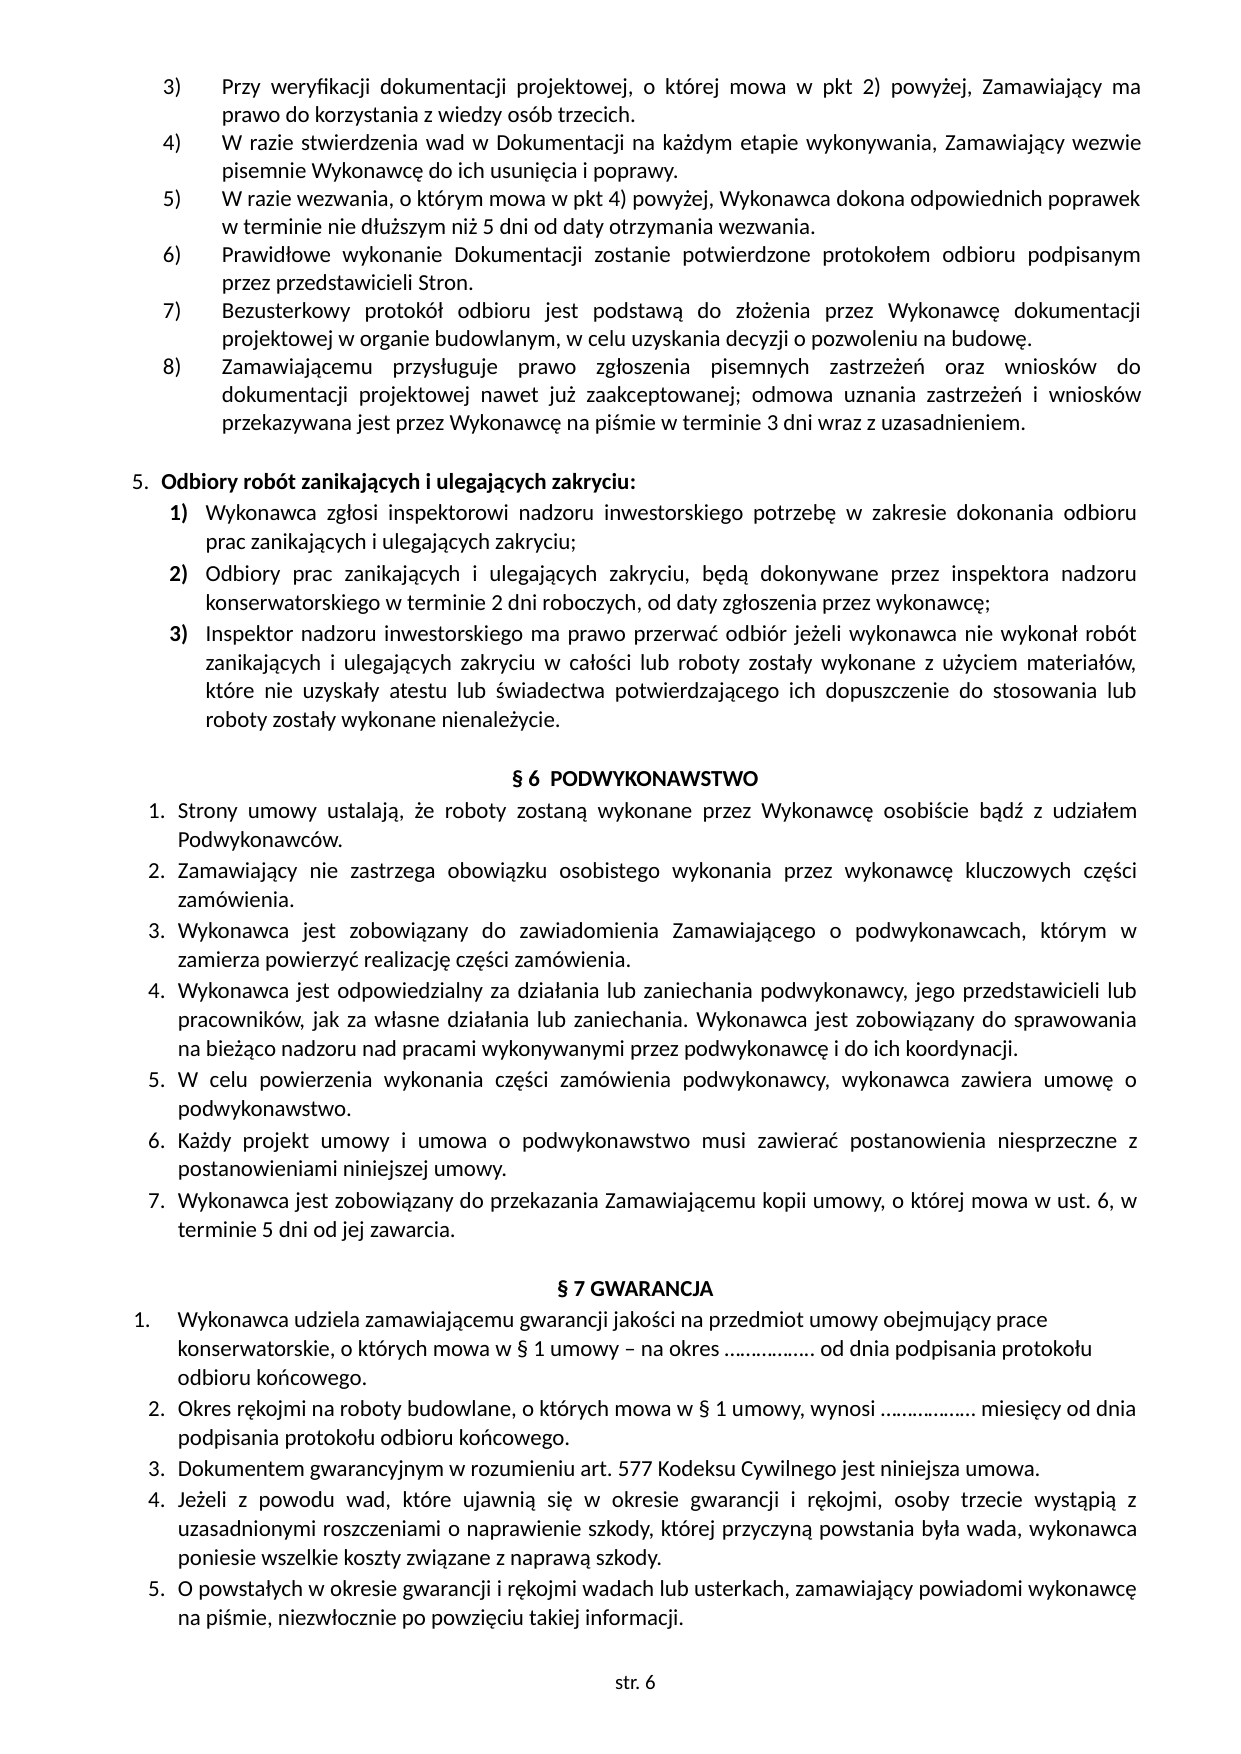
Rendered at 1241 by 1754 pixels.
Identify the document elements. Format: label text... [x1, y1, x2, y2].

list Okres rękojmi na roboty budowlane, o których mowa w § 1 umowy, wynosi ……………… miesięcy od dnia podpisania protokołu odbioru końcowego. [148, 1394, 1138, 1451]
list Każdy projekt umowy i umowa o podwykonawstwo musi zawierać postanowienia niesprzeczne z postanowieniami niniejszej umowy. [148, 1126, 1138, 1183]
list O powstałych w okresie gwarancji i rękojmi wadach lub usterkach, zamawiający powiadomi wykonawcę na piśmie, niezwłocznie po powzięciu takiej informacji. [148, 1574, 1138, 1631]
list W razie stwierdzenia wad w Dokumentacji na każdym etapie wykonywania, Zamawiający wezwie pisemnie Wykonawcę do ich usunięcia i poprawy. [163, 128, 1142, 184]
list Zamawiającemu przysługuje prawo zgłoszenia pisemnych zastrzeżeń oraz wniosków do dokumentacji projektowej nawet już zaakceptowanej; odmowa uznania zastrzeżeń i wniosków przekazywana jest przez Wykonawcę na piśmie w terminie 3 dni wraz z uzasadnieniem. [163, 352, 1142, 436]
list W celu powierzenia wykonania części zamówienia podwykonawcy, wykonawca zawiera umowę o podwykonawstwo. [148, 1066, 1138, 1122]
subtitle § 6 PODWYKONAWSTWO [128, 764, 1142, 793]
list W razie wezwania, o którym mowa w pkt 4) powyżej, Wykonawca dokona odpowiednich poprawek w terminie nie dłuższym niż 5 dni od daty otrzymania wezwania. [163, 184, 1142, 240]
list Wykonawca zgłosi inspektorowi nadzoru inwestorskiego potrzebę w zakresie dokonania odbioru prac zanikających i ulegających zakryciu; [169, 498, 1138, 555]
list Strony umowy ustalają, że roboty zostaną wykonane przez Wykonawcę osobiście bądź z udziałem Podwykonawców. [148, 796, 1138, 853]
list Wykonawca udziela zamawiającemu gwarancji jakości na przedmiot umowy obejmujący prace konserwatorskie, o których mowa w § 1 umowy – na okres …………….. od dnia podpisania protokołu odbioru końcowego. [133, 1305, 1140, 1391]
list Wykonawca jest zobowiązany do zawiadomienia Zamawiającego o podwykonawcach, którym w zamierza powierzyć realizację części zamówienia. [148, 916, 1138, 973]
list Odbiory prac zanikających i ulegających zakryciu, będą dokonywane przez inspektora nadzoru konserwatorskiego w terminie 2 dni roboczych, od daty zgłoszenia przez wykonawcę; [169, 559, 1138, 616]
list Inspektor nadzoru inwestorskiego ma prawo przerwać odbiór jeżeli wykonawca nie wykonał robót zanikających i ulegających zakryciu w całości lub roboty zostały wykonane z użyciem materiałów, które nie uzyskały atestu lub świadectwa potwierdzającego ich dopuszczenie do stosowania lub roboty zostały wykonane nienależycie. [169, 619, 1138, 733]
list Wykonawca jest odpowiedzialny za działania lub zaniechania podwykonawcy, jego przedstawicieli lub pracowników, jak za własne działania lub zaniechania. Wykonawca jest zobowiązany do sprawowania na bieżąco nadzoru nad pracami wykonywanymi przez podwykonawcę i do ich koordynacji. [148, 976, 1138, 1062]
list Wykonawca jest zobowiązany do przekazania Zamawiającemu kopii umowy, o której mowa w ust. 6, w terminie 5 dni od jej zawarcia. [148, 1186, 1138, 1243]
list Prawidłowe wykonanie Dokumentacji zostanie potwierdzone protokołem odbioru podpisanym przez przedstawicieli Stron. [163, 240, 1142, 296]
list Jeżeli z powodu wad, które ujawnią się w okresie gwarancji i rękojmi, osoby trzecie wystąpią z uzasadnionymi roszczeniami o naprawienie szkody, której przyczyną powstania była wada, wykonawca poniesie wszelkie koszty związane z naprawą szkody. [148, 1486, 1138, 1571]
subtitle § 7 GWARANCJA [128, 1274, 1142, 1302]
list Zamawiający nie zastrzega obowiązku osobistego wykonania przez wykonawcę kluczowych części zamówienia. [148, 856, 1138, 913]
list Bezusterkowy protokół odbioru jest podstawą do złożenia przez Wykonawcę dokumentacji projektowej w organie budowlanym, w celu uzyskania decyzji o pozwoleniu na budowę. [163, 296, 1142, 352]
list Dokumentem gwarancyjnym w rozumieniu art. 577 Kodeksu Cywilnego jest niniejsza umowa. [148, 1454, 1138, 1482]
list Przy weryfikacji dokumentacji projektowej, o której mowa w pkt 2) powyżej, Zamawiający ma prawo do korzystania z wiedzy osób trzecich. [163, 72, 1142, 128]
list Odbiory robót zanikających i ulegających zakryciu: [132, 467, 1142, 496]
